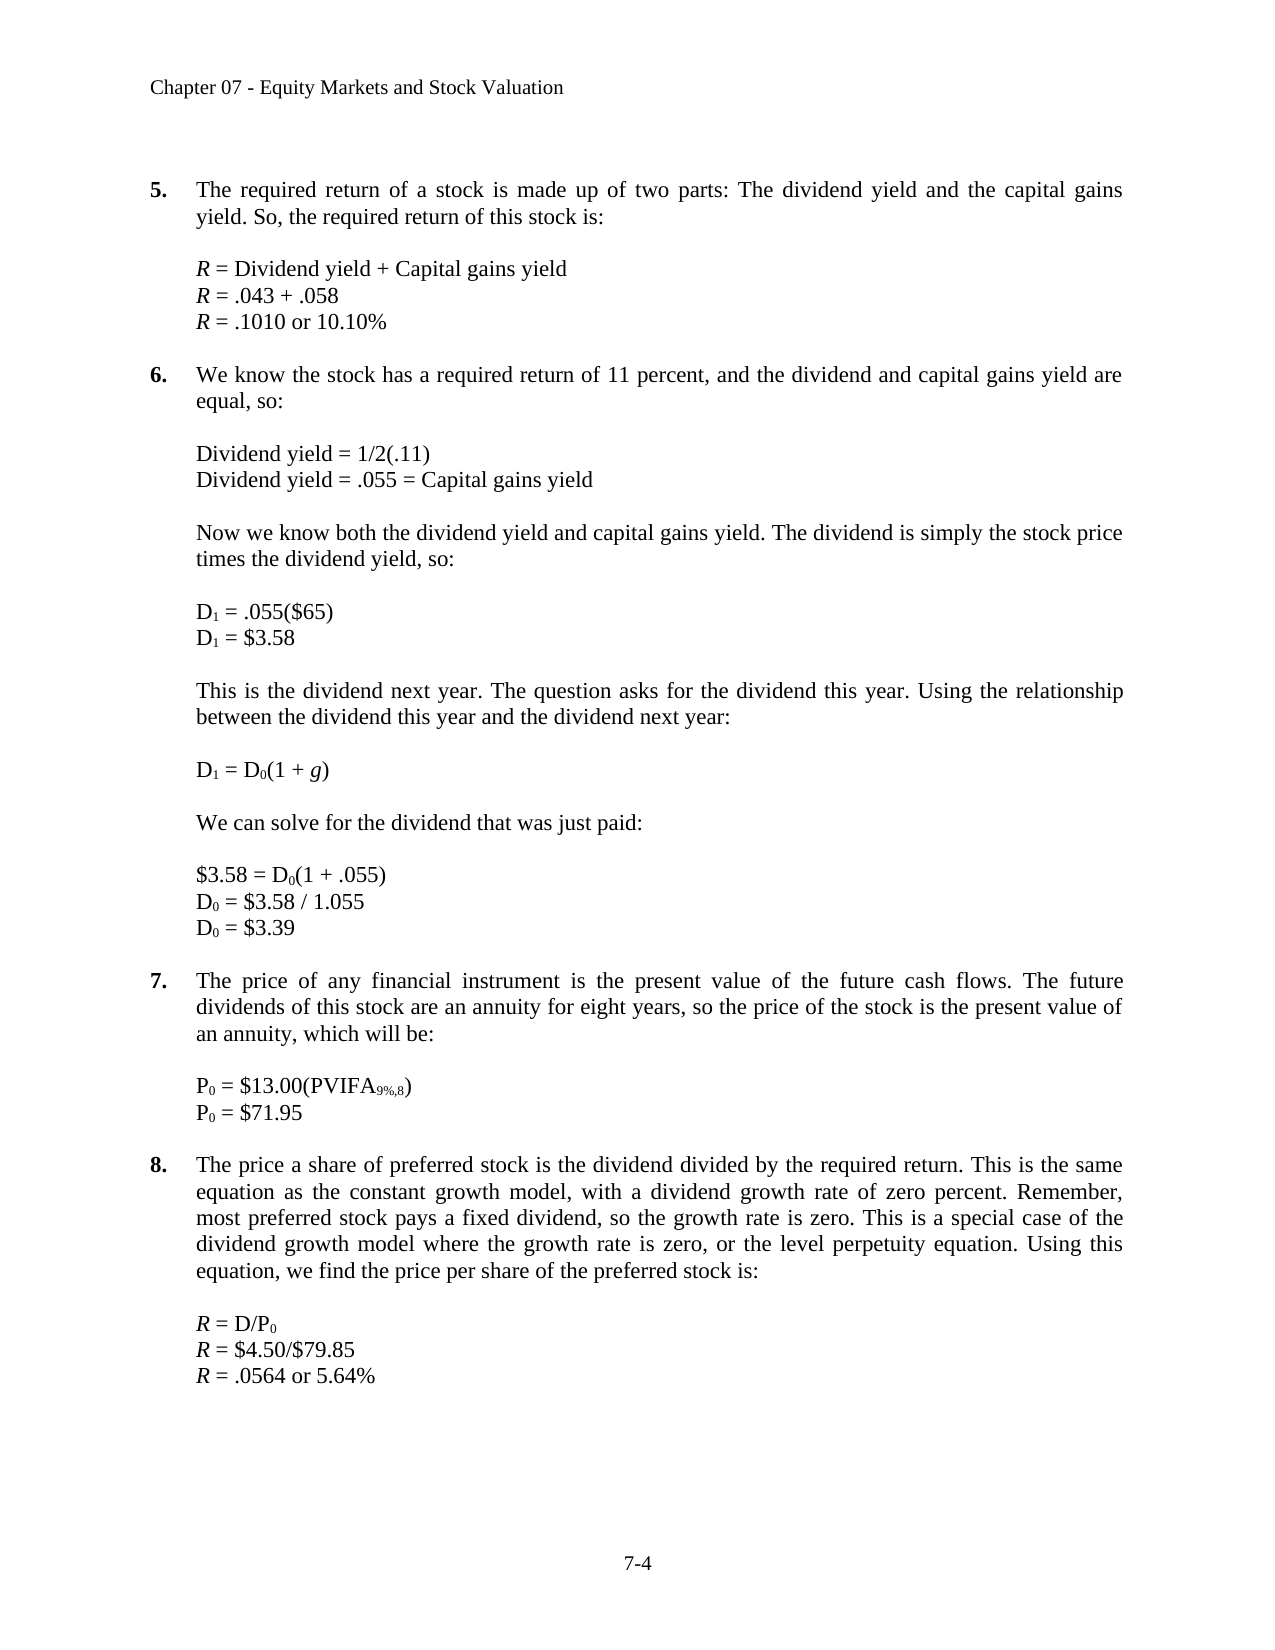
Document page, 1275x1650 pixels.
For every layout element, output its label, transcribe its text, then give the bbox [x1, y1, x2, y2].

text D1 = .055($65) [150, 598, 1125, 624]
text R = .1010 or 10.10% [150, 308, 1125, 334]
text Now we know both the dividend yield and capital gains yield. The dividend is simply the stock price times the dividend yield, so: [150, 519, 1125, 572]
text 5. The required return of a stock is made up of two parts: The dividend yield and the capital gains yield. So, the required return of this stock is: [150, 176, 1125, 229]
text 7. The price of any financial instrument is the present value of the future cash flows. The future dividends of this stock are an annuity for eight years, so the price of the stock is the present value of an annuity, which will be: [150, 967, 1125, 1046]
text 8. The price a share of preferred stock is the dividend divided by the required return. This is the same equation as the constant growth model, with a dividend growth rate of zero percent. Remember, most preferred stock pays a fixed dividend, so the growth rate is zero. This is a special case of the dividend growth model where the growth rate is zero, or the level perpetuity equation. Using this equation, we find the price per share of the preferred stock is: [150, 1151, 1125, 1283]
text R = .043 + .058 [150, 282, 1125, 308]
text R = .0564 or 5.64% [150, 1362, 1125, 1389]
text D0 = $3.39 [150, 914, 1125, 941]
text P0 = $71.95 [150, 1099, 1125, 1125]
text R = D/P0 [150, 1309, 1125, 1336]
text Dividend yield = 1/2(.11) [150, 440, 1125, 466]
text P0 = $13.00(PVIFA9%,8) [150, 1072, 1125, 1099]
text We can solve for the dividend that was just paid: [150, 809, 1125, 835]
text R = $4.50/$79.85 [150, 1336, 1125, 1362]
text R = Dividend yield + Capital gains yield [150, 255, 1125, 282]
text D1 = D0(1 + g) [150, 756, 1125, 782]
text D0 = $3.58 / 1.055 [150, 888, 1125, 914]
text D1 = $3.58 [150, 624, 1125, 651]
text 6. We know the stock has a required return of 11 percent, and the dividend and capital gains yield are equal, so: [150, 361, 1125, 413]
text This is the dividend next year. The question asks for the dividend this year. Using the relationship between the dividend this year and the dividend next year: [150, 677, 1125, 730]
text $3.58 = D0(1 + .055) [150, 862, 1125, 888]
text Dividend yield = .055 = Capital gains yield [150, 466, 1125, 493]
